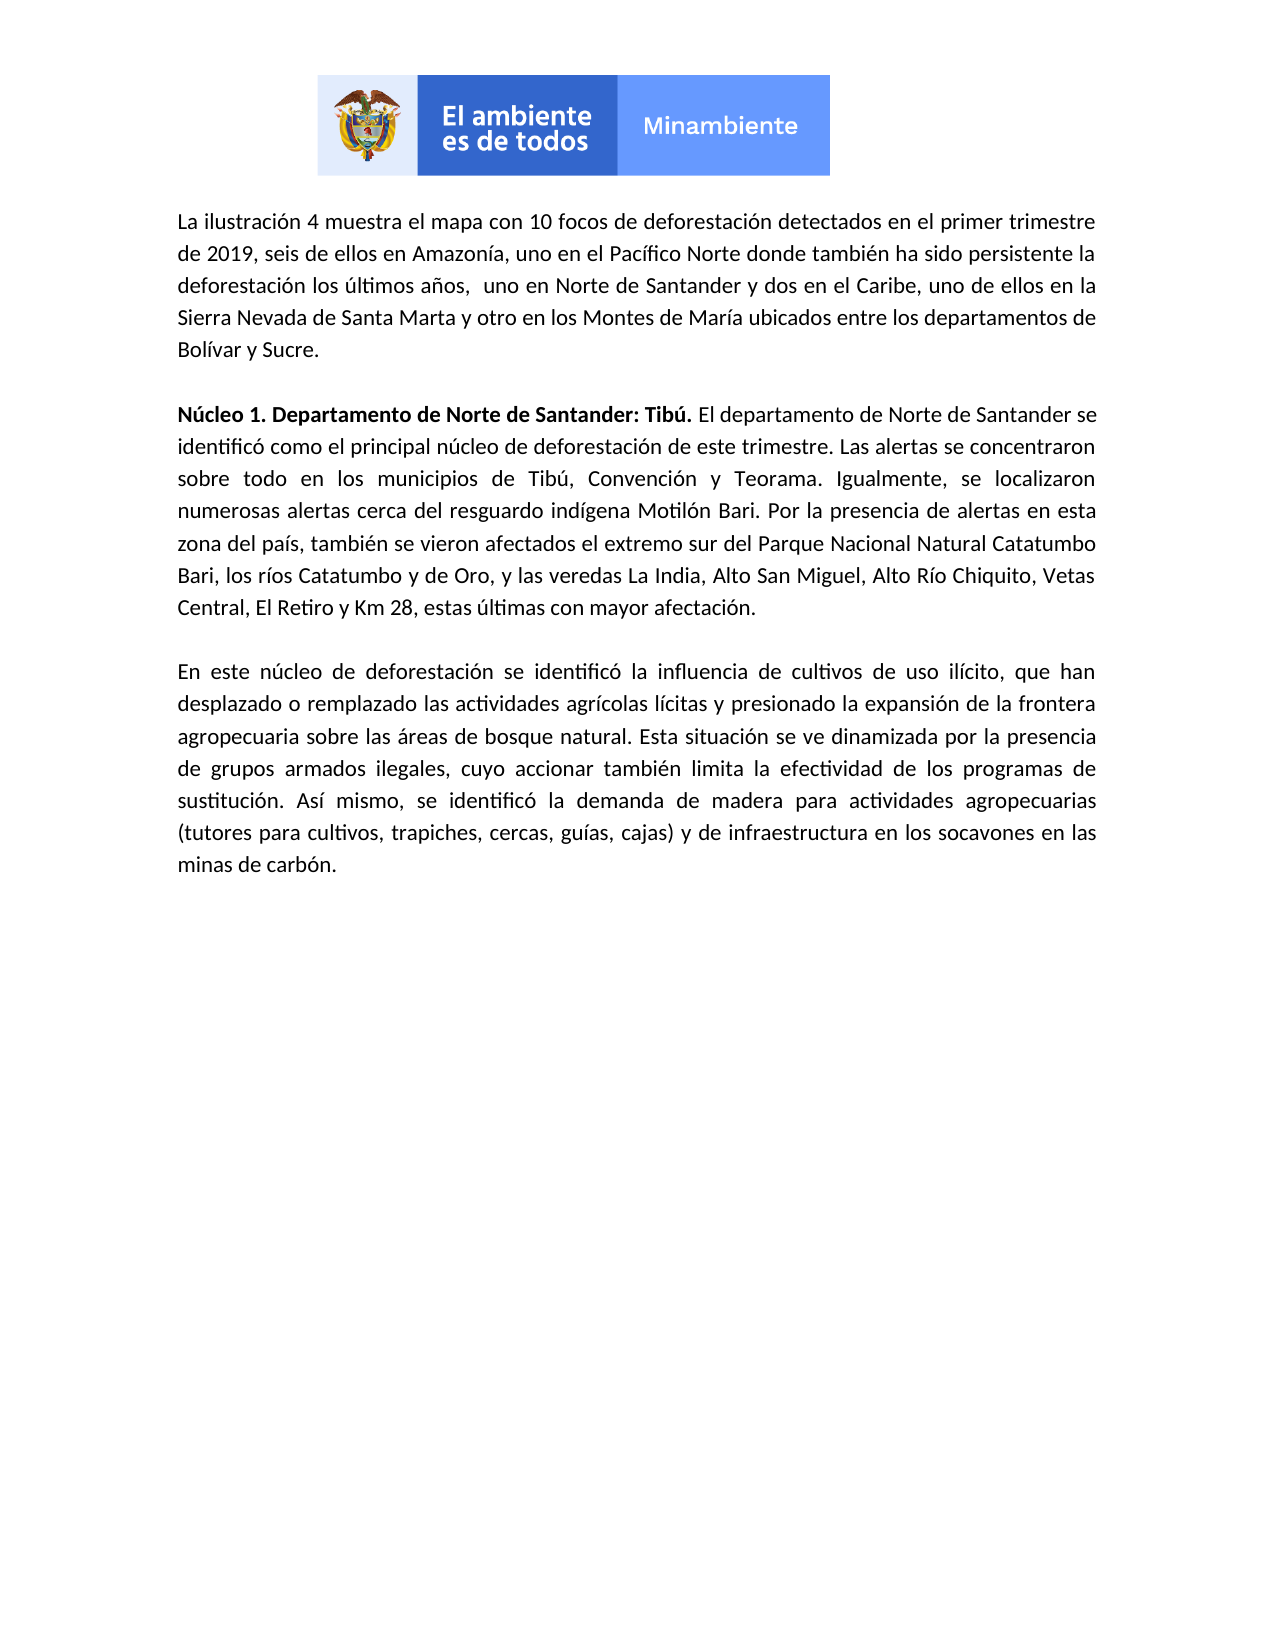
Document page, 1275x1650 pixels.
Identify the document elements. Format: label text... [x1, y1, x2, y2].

text En este núcleo de deforestación se identificó la influencia de cultivos de uso ilícito, que han desplazado o remplazado las actividades agrícolas lícitas y presionado la expansión de la frontera agropecuaria sobre las áreas de bosque natural. Esta situación se ve dinamizada por la presencia de grupos armados ilegales, cuyo accionar también limita la efectividad de los programas de sustitución. Así mismo, se identificó la demanda de madera para actividades agropecuarias (tutores para cultivos, trapiches, cercas, guías, cajas) y de infraestructura en los socavones en las minas de carbón. [177, 657, 1098, 878]
text Núcleo 1. Departamento de Norte de Santander: Tibú. El departamento de Norte de Santander se identificó como el principal núcleo de deforestación de este trimestre. Las alertas se concentraron sobre todo en los municipios de Tibú, Convención y Teorama. Igualmente, se localizaron numerosas alertas cerca del resguardo indígena Motilón Bari. Por la presencia de alertas en esta zona del país, también se vieron afectados el extremo sur del Parque Nacional Natural Catatumbo Bari, los ríos Catatumbo y de Oro, y las veredas La India, Alto San Miguel, Alto Río Chiquito, Vetas Central, El Retiro y Km 28, estas últimas con mayor afectación. [177, 400, 1098, 621]
picture [317, 75, 830, 176]
text La ilustración 4 muestra el mapa con 10 focos de deforestación detectados en el primer trimestre de 2019, seis de ellos en Amazonía, uno en el Pacífico Norte donde también ha sido persistente la deforestación los últimos años, uno en Norte de Santander y dos en el Caribe, uno de ellos en la Sierra Nevada de Santa Marta y otro en los Montes de María ubicados entre los departamentos de Bolívar y Sucre. [177, 207, 1098, 363]
